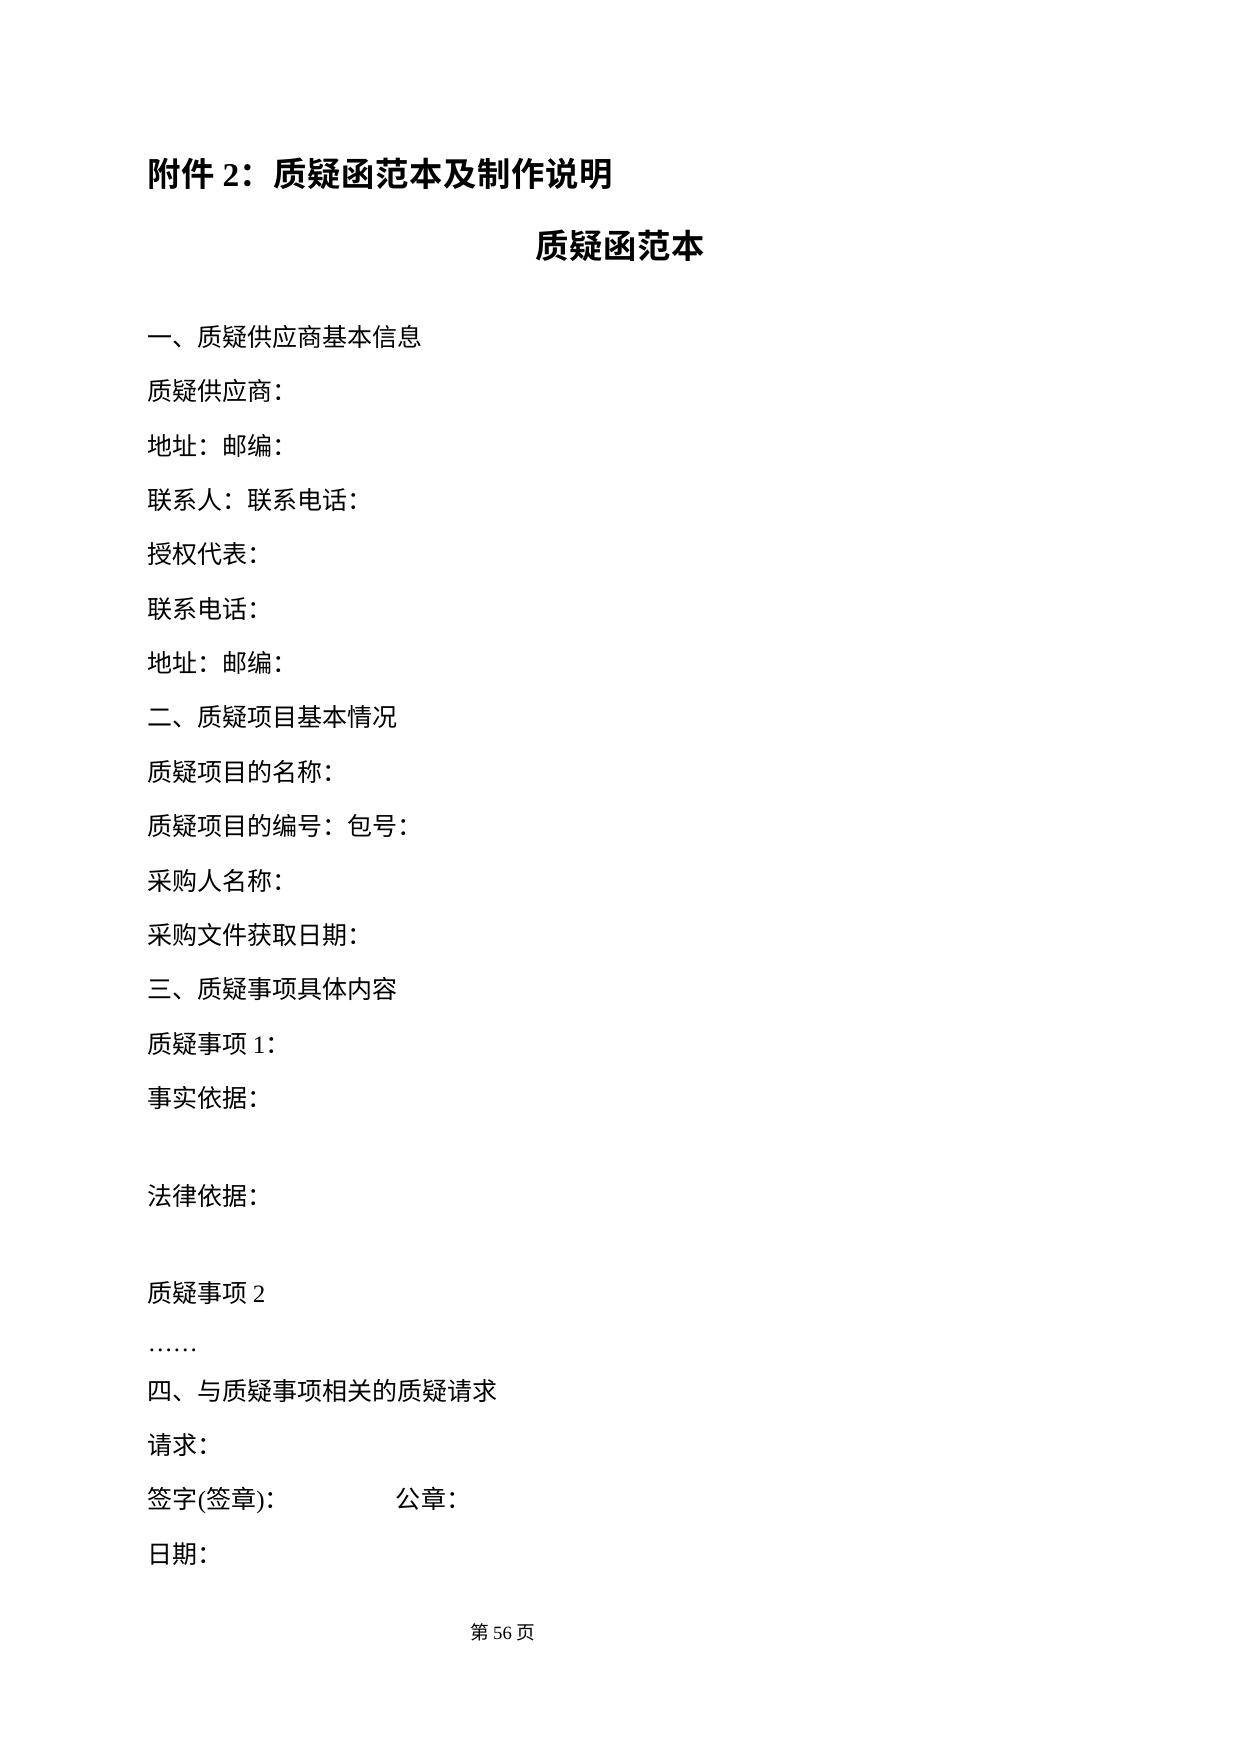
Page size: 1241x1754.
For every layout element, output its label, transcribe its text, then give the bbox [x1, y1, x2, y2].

text 联系人：联系电话： [148, 480, 1092, 517]
text 质疑项目的名称： [148, 752, 1092, 788]
text 二、质疑项目基本情况 [148, 698, 1092, 734]
text 请求： [148, 1425, 1092, 1462]
text 地址：邮编： [148, 426, 1092, 462]
text 地址：邮编： [148, 643, 1092, 680]
text 附件2：质疑函范本及制作说明 [148, 148, 1092, 196]
text 联系电话： [148, 589, 1092, 625]
text 采购文件获取日期： [148, 915, 1092, 952]
text 采购人名称： [148, 861, 1092, 897]
text 三、质疑事项具体内容 [148, 970, 1092, 1006]
text 一、质疑供应商基本信息 [148, 317, 1092, 353]
text 质疑事项2 [148, 1273, 1092, 1310]
text …… [148, 1328, 1092, 1357]
text 事实依据： [148, 1078, 1092, 1115]
text 质疑事项1： [148, 1024, 1092, 1060]
text 质疑函范本 [148, 220, 1092, 268]
text 质疑项目的编号：包号： [148, 807, 1092, 843]
text 法律依据： [148, 1176, 1092, 1212]
text 四、与质疑事项相关的质疑请求 [148, 1371, 1092, 1407]
text 授权代表： [148, 535, 1092, 571]
text 签字(签章)： 公章： [148, 1480, 1092, 1516]
text 日期： [148, 1534, 1092, 1570]
text 质疑供应商： [148, 372, 1092, 408]
